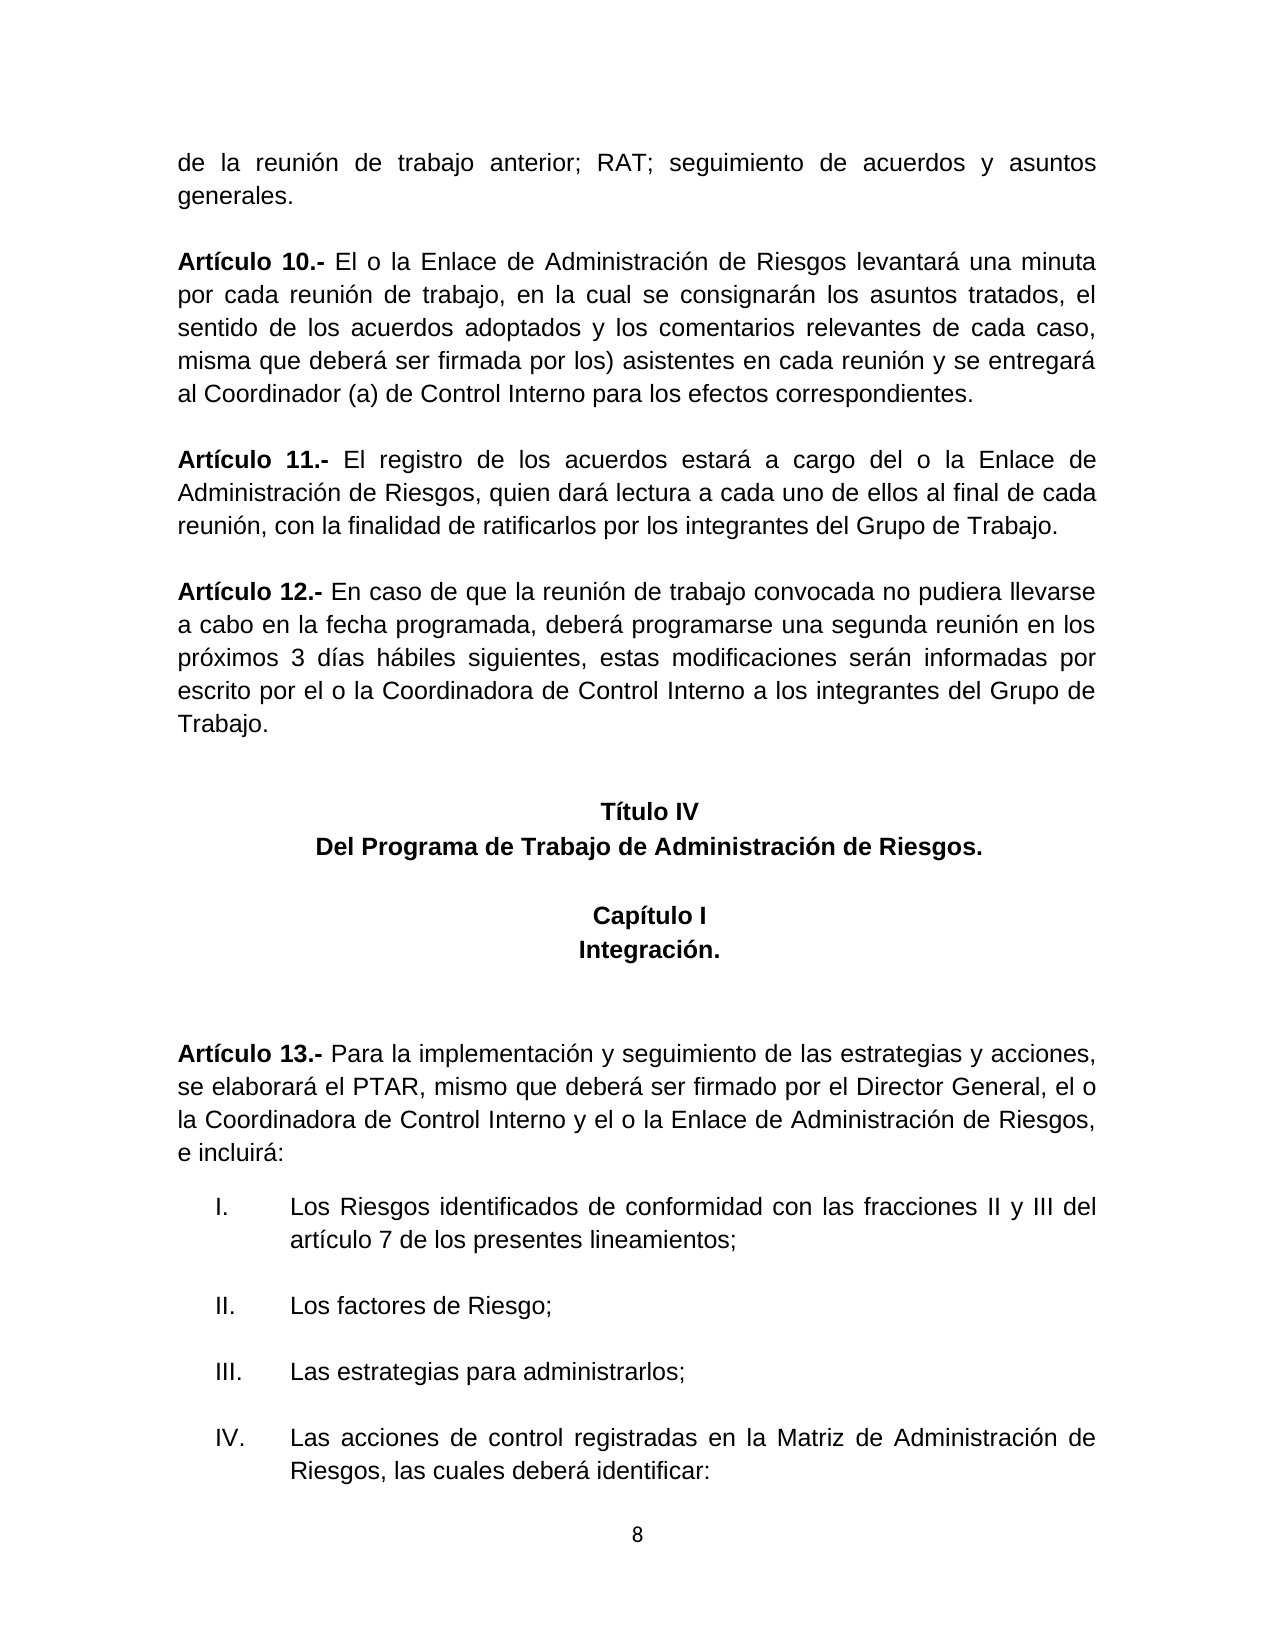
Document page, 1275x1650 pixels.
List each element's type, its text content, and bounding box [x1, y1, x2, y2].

list Los Riesgos identificados de conformidad con las fracciones II y III del artículo 7 de los presentes lineamientos; [215, 1192, 1098, 1253]
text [177, 148, 1098, 209]
list Las acciones de control registradas en la Matriz de Administración de Riesgos, las cuales deberá identificar: [215, 1423, 1098, 1484]
text Capítulo I [177, 901, 1122, 929]
text Artículo 10.- El o la Enlace de Administración de Riesgos levantará una minuta por cada reunión de trabajo, en la cual se consignarán los asuntos tratados, el sentido de los acuerdos adoptados y los comentarios relevantes de cada caso, misma que deberá ser firmada por los) asistentes en cada reunión y se entregará al Coordinador (a) de Control Interno para los efectos correspondientes. [177, 247, 1098, 407]
list Los factores de Riesgo; [215, 1291, 1098, 1319]
text Artículo 11.- El registro de los acuerdos estará a cargo del o la Enlace de Administración de Riesgos, quien dará lectura a cada uno de ellos al final de cada reunión, con la finalidad de ratificarlos por los integrantes del Grupo de Trabajo. [177, 445, 1098, 539]
text Artículo 13.- Para la implementación y seguimiento de las estrategias y acciones, se elaborará el PTAR, mismo que deberá ser firmado por el Director General, el o la Coordinadora de Control Interno y el o la Enlace de Administración de Riesgos, e incluirá: [177, 1039, 1098, 1166]
text Título IV [177, 797, 1122, 826]
text Artículo 12.- En caso de que la reunión de trabajo convocada no pudiera llevarse a cabo en la fecha programada, deberá programarse una segunda reunión en los próximos 3 días hábiles siguientes, estas modificaciones serán informadas por escrito por el o la Coordinadora de Control Interno a los integrantes del Grupo de Trabajo. [177, 577, 1098, 738]
list Las estrategias para administrarlos; [215, 1357, 1098, 1385]
text Del Programa de Trabajo de Administración de Riesgos. [177, 832, 1122, 861]
text Integración. [177, 935, 1122, 964]
